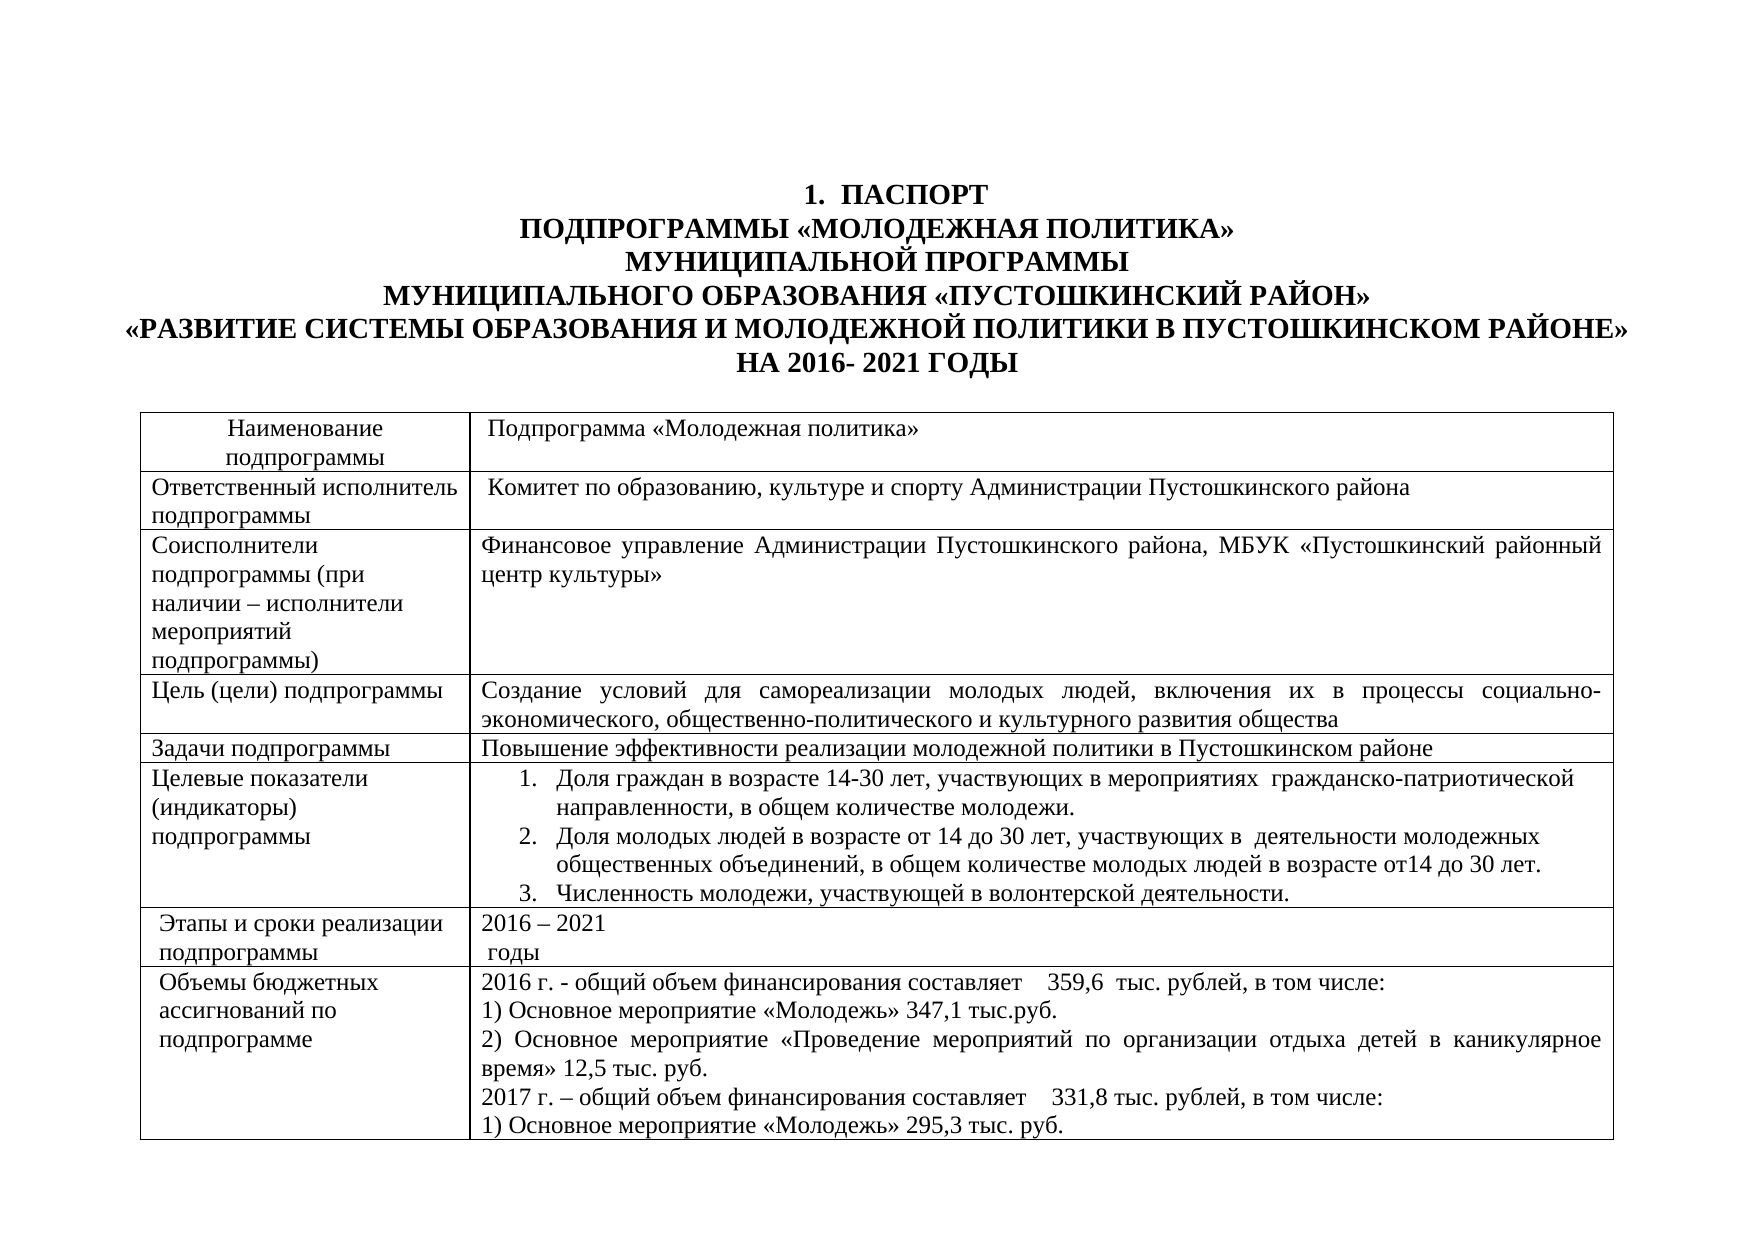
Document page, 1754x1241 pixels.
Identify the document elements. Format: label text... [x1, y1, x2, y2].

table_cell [141, 967, 469, 1139]
table_cell Соисполнители подпрограммы (при наличии – исполнители мероприятий подпрограммы) [141, 530, 469, 674]
text муниципального образования «ПУСТОШКИНСКИЙ район» [118, 278, 1636, 311]
table_cell Задачи подпрограммы [141, 734, 469, 762]
table_cell Финансовое управление Администрации Пустошкинского района, МБУК «Пустошкинский районный центр культуры» [471, 530, 1613, 674]
table_cell Целевые показатели (индикаторы) подпрограммы [141, 763, 469, 907]
text Муниципальной программы [118, 244, 1636, 278]
text «Развитие СИСТЕМЫ образования и молодежной политики В ПУСТОШКИНСКОМ РАЙОНЕ» на 2016- 2021 годы [118, 311, 1636, 378]
table_cell Комитет по образованию, культуре и спорту Администрации Пустошкинского района [471, 472, 1613, 529]
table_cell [471, 967, 1613, 1139]
table_header Наименование подпрограммы [141, 413, 469, 471]
table_cell Создание условий для самореализации молодых людей, включения их в процессы социально-экономического, общественно-политического и культурного развития общества [471, 675, 1613, 732]
table_cell 2016 – 2021 годы [471, 908, 1613, 966]
table_header Подпрограмма «Молодежная политика» [471, 413, 1613, 471]
table_cell Повышение эффективности реализации молодежной политики в Пустошкинском районе [471, 734, 1613, 762]
text подпрограммы «МОЛОДЕЖНАЯ ПОЛИТИКА» [118, 211, 1636, 244]
table_cell Цель (цели) подпрограммы [141, 675, 469, 732]
table_cell Этапы и сроки реализации подпрограммы [141, 908, 469, 966]
table_cell Доля граждан в возрасте 14-30 лет, участвующих в мероприятиях гражданско-патриотической направленности, в общем количестве молодежи. Доля молодых людей в возрасте от 14 до 30 лет, участвующих в деятельности молодежных общественных объединений, в общем количестве молодых людей в возрасте от14 до 30 лет. Численность молодежи, участвующей в волонтерской деятельности. [471, 763, 1613, 907]
list ПАСПОРТ [156, 177, 1636, 211]
table_cell Ответственный исполнитель подпрограммы [141, 472, 469, 529]
